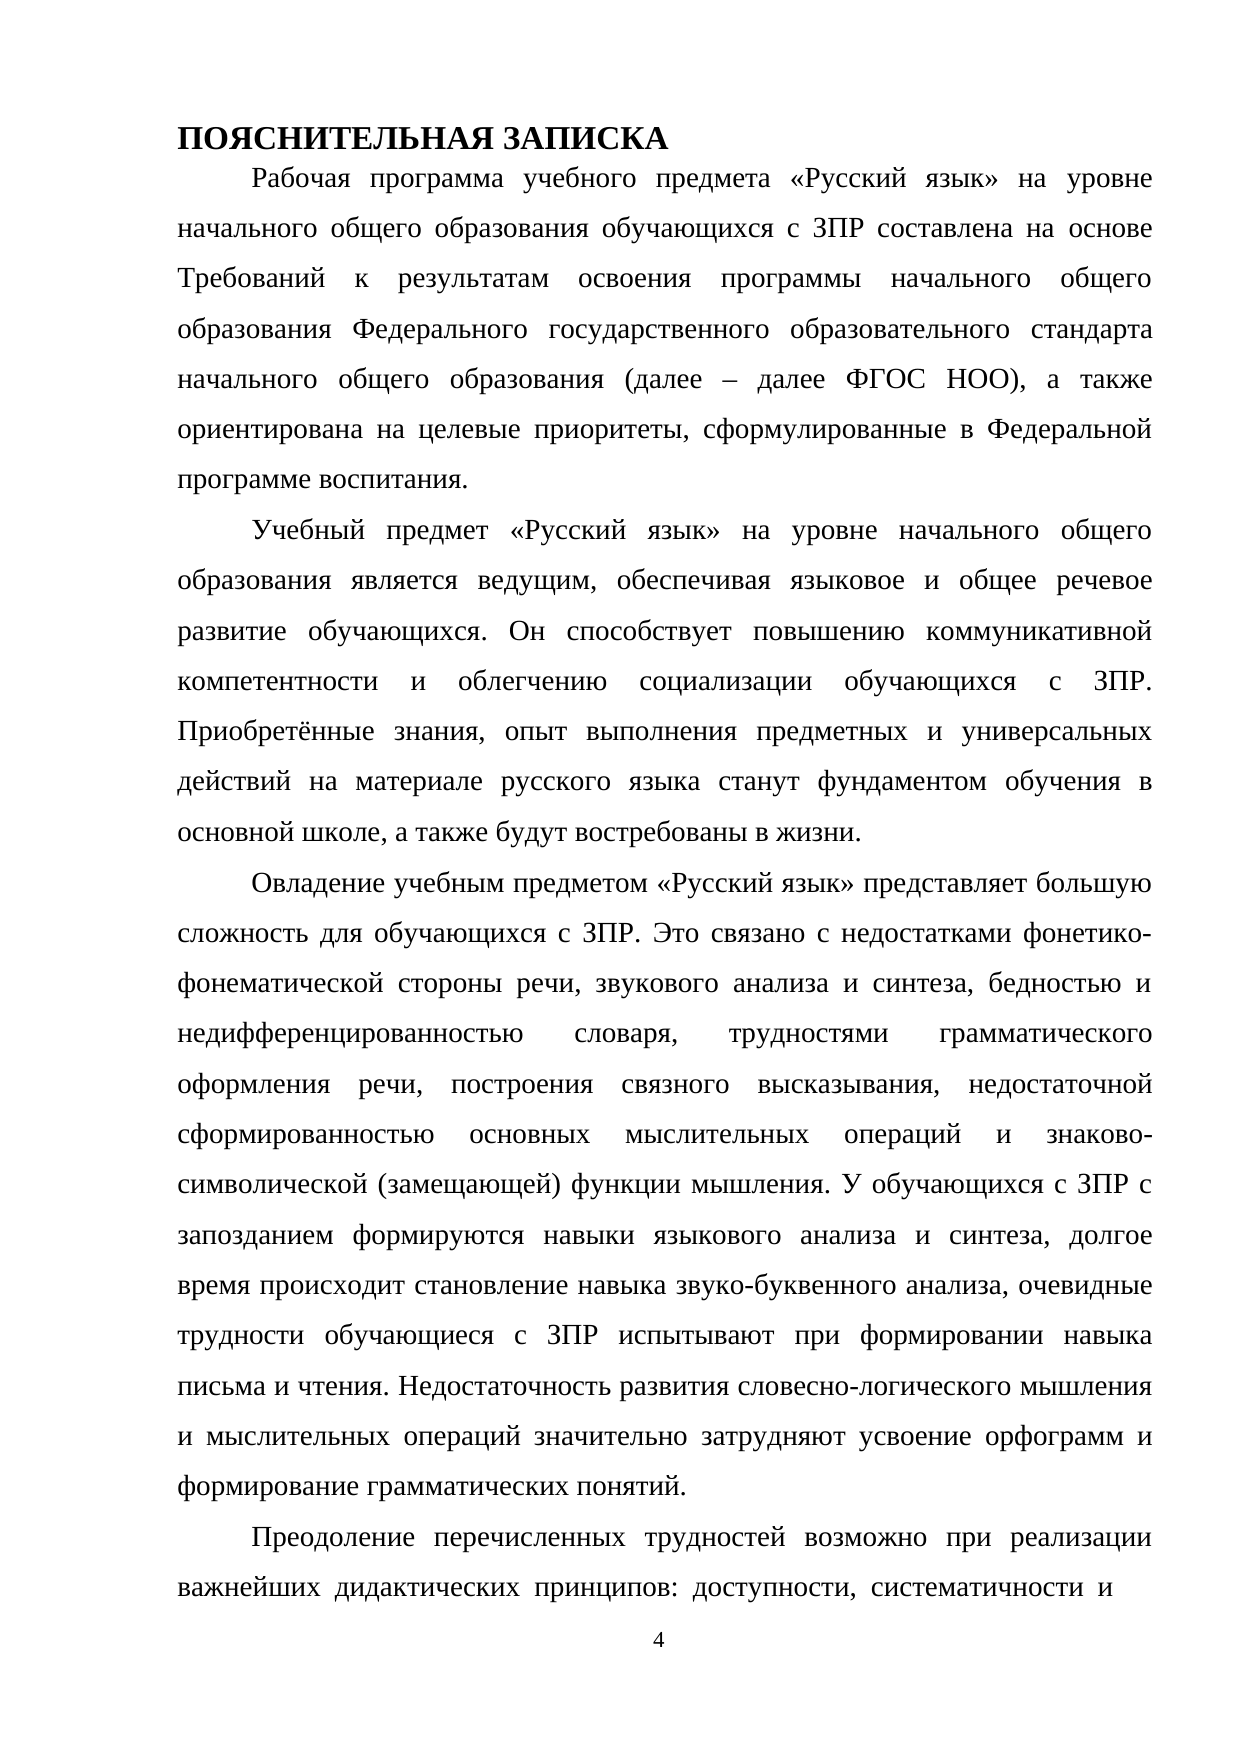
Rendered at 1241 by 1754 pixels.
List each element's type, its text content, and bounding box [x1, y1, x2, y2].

text Рабочая программа учебного предмета «Русский язык» на уровне начального общего образования обучающихся с ЗПР составлена на основе Требований к результатам освоения программы начального общего образования Федерального государственного образовательного стандарта начального общего образования (далее – далее ФГОС НОО), а также ориентирована на целевые приоритеты, сформулированные в Федеральной программе воспитания. [177, 160, 1153, 495]
text Овладение учебным предметом «Русский язык» представляет большую сложность для обучающихся с ЗПР. Это связано с недостатками фонетико- фонематической стороны речи, звукового анализа и синтеза, бедностью и недифференцированностью словаря, трудностями грамматического оформления речи, построения связного высказывания, недостаточной сформированностью основных мыслительных операций и знаково- символической (замещающей) функции мышления. У обучающихся с ЗПР с запозданием формируются навыки языкового анализа и синтеза, долгое время происходит становление навыка звуко-буквенного анализа, очевидные трудности обучающиеся с ЗПР испытывают при формировании навыка письма и чтения. Недостаточность развития словесно-логического мышления и мыслительных операций значительно затрудняют усвоение орфограмм и формирование грамматических понятий. [177, 865, 1153, 1502]
text Преодоление перечисленных трудностей возможно при реализации важнейших дидактических принципов: доступности, систематичности и [177, 1519, 1152, 1603]
text Учебный предмет «Русский язык» на уровне начального общего образования является ведущим, обеспечивая языковое и общее речевое развитие обучающихся. Он способствует повышению коммуникативной компетентности и облегчению социализации обучающихся с ЗПР. Приобретённые знания, опыт выполнения предметных и универсальных действий на материале русского языка станут фундаментом обучения в основной школе, а также будут востребованы в жизни. [177, 512, 1152, 847]
subtitle ПОЯСНИТЕЛЬНАЯ ЗАПИСКА [177, 118, 1163, 157]
